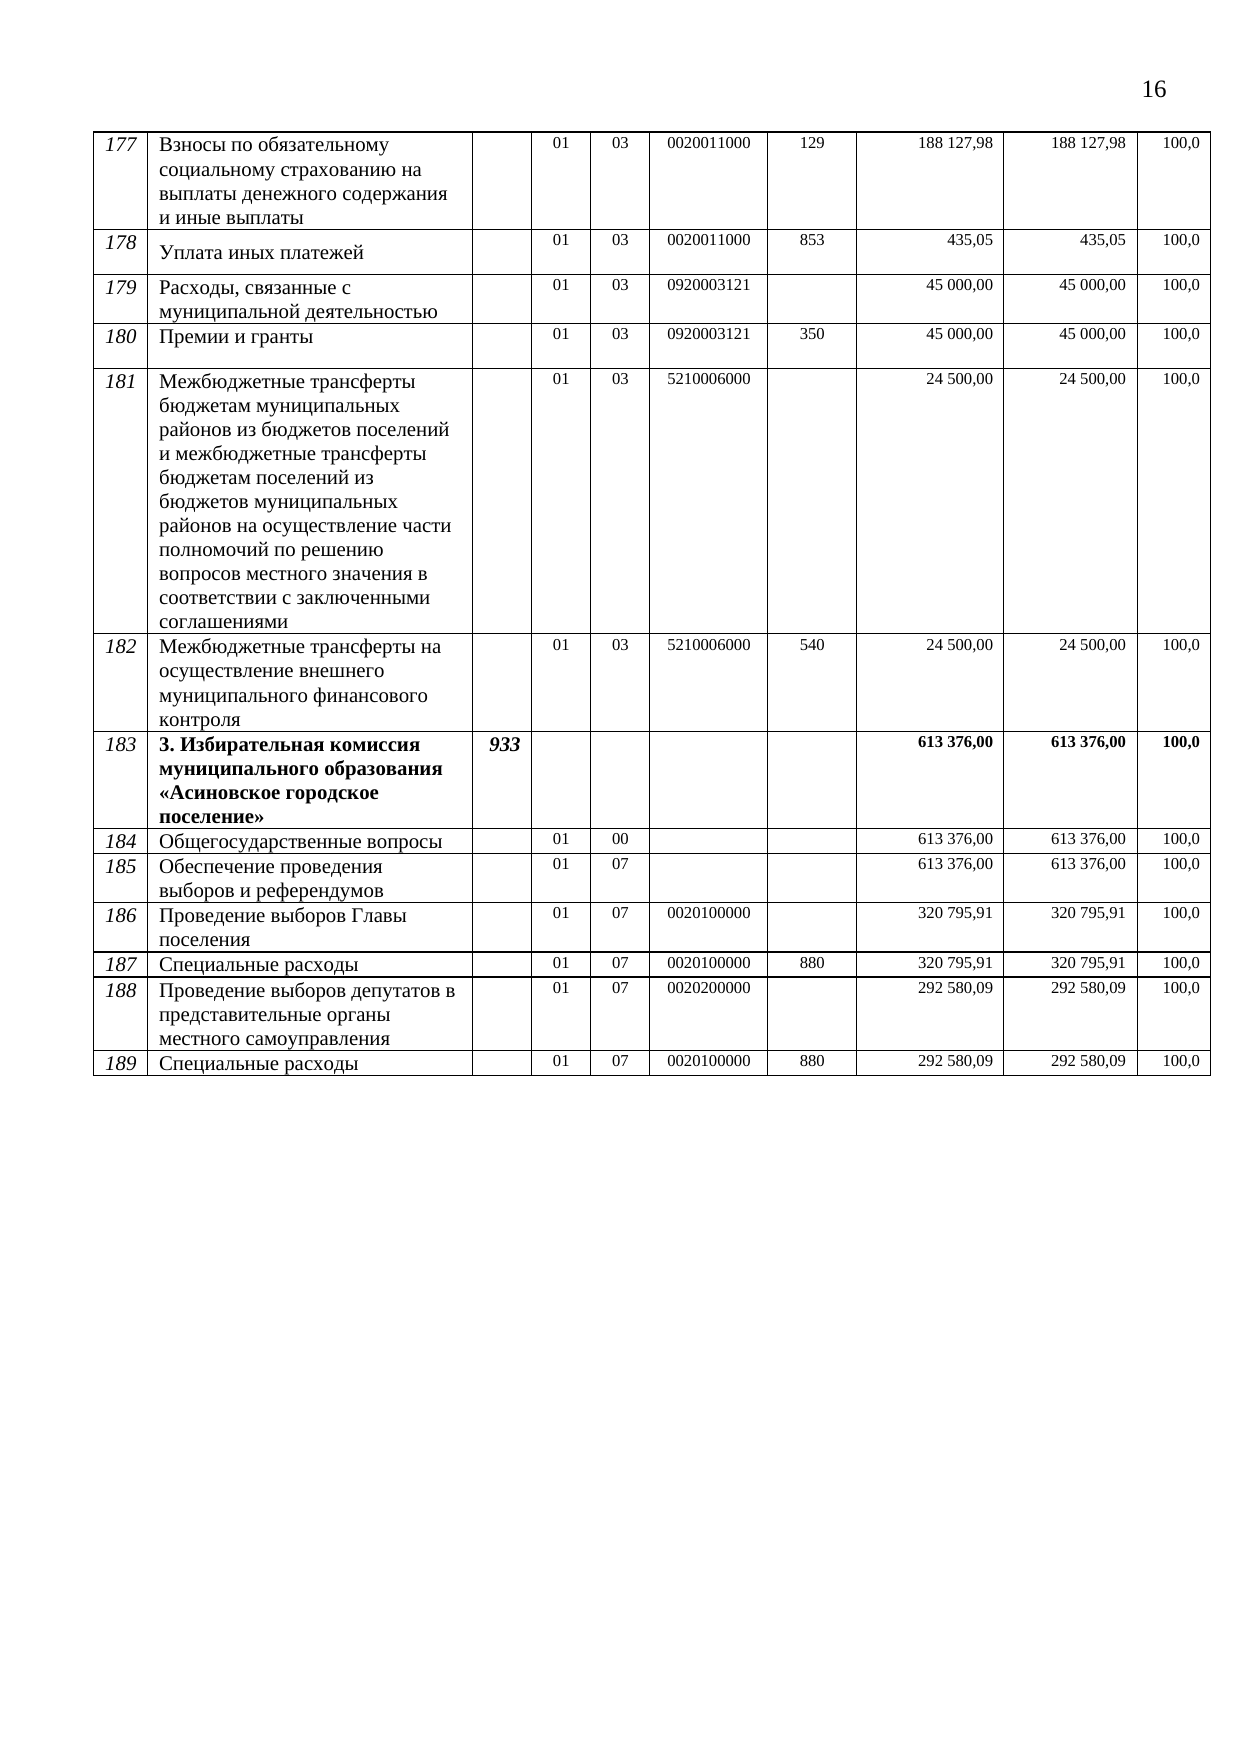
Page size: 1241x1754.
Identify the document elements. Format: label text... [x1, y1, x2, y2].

table_cell 292 580,09 [857, 978, 1003, 1050]
table_cell 100,0 [1138, 230, 1210, 273]
table_cell 292 580,09 [1004, 1051, 1137, 1075]
table_cell [650, 854, 767, 902]
table_cell 189 [94, 1051, 147, 1075]
table_cell 880 [768, 1051, 856, 1075]
table_cell [768, 903, 856, 951]
table_cell [473, 903, 531, 951]
table_cell 01 [532, 1051, 590, 1075]
table_cell 100,0 [1138, 903, 1210, 951]
table_cell [473, 230, 531, 273]
table_cell 853 [768, 230, 856, 273]
table_cell 45 000,00 [857, 275, 1003, 323]
table_cell 183 [94, 732, 147, 828]
table_cell 180 [94, 324, 147, 368]
table_cell 100,0 [1138, 133, 1210, 229]
table_cell [473, 133, 531, 229]
table_cell 0020011000 [650, 133, 767, 229]
table_cell 00 [591, 829, 649, 853]
table_cell 188 [94, 978, 147, 1050]
table_cell 0920003121 [650, 275, 767, 323]
table_cell 5210006000 [650, 634, 767, 731]
table_cell 5210006000 [650, 369, 767, 633]
table_cell 0020100000 [650, 903, 767, 951]
table_cell 03 [591, 369, 649, 633]
table_cell 24 500,00 [857, 369, 1003, 633]
table_cell 320 795,91 [857, 903, 1003, 951]
table_cell [768, 978, 856, 1050]
table_cell Расходы, связанные с муниципальной деятельностью [148, 275, 472, 323]
table_cell [473, 953, 531, 976]
table_cell 129 [768, 133, 856, 229]
table_cell Проведение выборов депутатов в представительные органы местного самоуправления [148, 978, 472, 1050]
table_cell 613 376,00 [1004, 829, 1137, 853]
table_cell Премии и гранты [148, 324, 472, 368]
table_cell 100,0 [1138, 275, 1210, 323]
table_cell [473, 324, 531, 368]
table_cell [768, 732, 856, 828]
table_cell 03 [591, 133, 649, 229]
table_cell 07 [591, 1051, 649, 1075]
table_cell [473, 369, 531, 633]
table_cell 01 [532, 953, 590, 976]
table_cell [768, 275, 856, 323]
table_cell 177 [94, 133, 147, 229]
table_cell [473, 1051, 531, 1075]
table_cell 435,05 [1004, 230, 1137, 273]
table_cell Специальные расходы [148, 953, 472, 976]
table_cell Специальные расходы [148, 1051, 472, 1075]
table_cell 01 [532, 275, 590, 323]
table_cell 178 [94, 230, 147, 273]
table_cell 320 795,91 [857, 953, 1003, 976]
table_cell 01 [532, 829, 590, 853]
table_cell 0020011000 [650, 230, 767, 273]
table_cell 184 [94, 829, 147, 853]
table_cell Проведение выборов Главы поселения [148, 903, 472, 951]
table_cell 24 500,00 [1004, 634, 1137, 731]
table_cell [473, 854, 531, 902]
table_cell 292 580,09 [857, 1051, 1003, 1075]
table_cell 100,0 [1138, 953, 1210, 976]
table_cell 185 [94, 854, 147, 902]
table_cell 03 [591, 275, 649, 323]
table_cell 45 000,00 [1004, 324, 1137, 368]
table_cell 24 500,00 [857, 634, 1003, 731]
table_cell 187 [94, 953, 147, 976]
table_cell 179 [94, 275, 147, 323]
table_cell 01 [532, 634, 590, 731]
table_cell [473, 978, 531, 1050]
table_cell 613 376,00 [1004, 732, 1137, 828]
table_cell 100,0 [1138, 978, 1210, 1050]
table_cell 613 376,00 [1004, 854, 1137, 902]
table_cell 933 [473, 732, 531, 828]
table_cell 292 580,09 [1004, 978, 1137, 1050]
table_cell Взносы по обязательному социальному страхованию на выплаты денежного содержания и иные выплаты [148, 133, 472, 229]
table_cell 01 [532, 903, 590, 951]
table_cell [768, 829, 856, 853]
table_cell [532, 732, 590, 828]
table_cell 0020100000 [650, 953, 767, 976]
table_cell 100,0 [1138, 369, 1210, 633]
table_cell 0020100000 [650, 1051, 767, 1075]
table_cell 01 [532, 854, 590, 902]
table_cell 3. Избирательная комиссия муниципального образования «Асиновское городское поселение» [148, 732, 472, 828]
table_cell 01 [532, 133, 590, 229]
table_cell Обеспечение проведения выборов и референдумов [148, 854, 472, 902]
table_cell [473, 634, 531, 731]
table_cell 182 [94, 634, 147, 731]
table_cell 07 [591, 854, 649, 902]
table_cell Межбюджетные трансферты на осуществление внешнего муниципального финансового контроля [148, 634, 472, 731]
table_cell 0920003121 [650, 324, 767, 368]
table_cell [473, 829, 531, 853]
table_cell 01 [532, 978, 590, 1050]
table_cell 07 [591, 903, 649, 951]
table_cell 01 [532, 369, 590, 633]
table_cell [650, 732, 767, 828]
table_cell 540 [768, 634, 856, 731]
table_cell 100,0 [1138, 324, 1210, 368]
table_cell 45 000,00 [1004, 275, 1137, 323]
table_cell 188 127,98 [857, 133, 1003, 229]
table_cell Общегосударственные вопросы [148, 829, 472, 853]
table_cell 613 376,00 [857, 732, 1003, 828]
table_cell 01 [532, 324, 590, 368]
table_cell 188 127,98 [1004, 133, 1137, 229]
table_cell 07 [591, 978, 649, 1050]
table_cell 320 795,91 [1004, 903, 1137, 951]
table_cell 100,0 [1138, 634, 1210, 731]
table_cell 186 [94, 903, 147, 951]
table_cell 181 [94, 369, 147, 633]
table_cell 100,0 [1138, 732, 1210, 828]
table_cell 0020200000 [650, 978, 767, 1050]
table_cell 07 [591, 953, 649, 976]
table_cell 45 000,00 [857, 324, 1003, 368]
table_cell 613 376,00 [857, 854, 1003, 902]
table_cell [768, 369, 856, 633]
table_cell [473, 275, 531, 323]
table_cell 880 [768, 953, 856, 976]
table_cell Уплата иных платежей [148, 230, 472, 273]
table_cell 100,0 [1138, 829, 1210, 853]
table_cell [591, 732, 649, 828]
table_cell Межбюджетные трансферты бюджетам муниципальных районов из бюджетов поселений и межбюджетные трансферты бюджетам поселений из бюджетов муниципальных районов на осуществление части полномочий по решению вопросов местного значения в соответствии с заключенными соглашениями [148, 369, 472, 633]
table_cell 01 [532, 230, 590, 273]
table_cell 435,05 [857, 230, 1003, 273]
table_cell 100,0 [1138, 854, 1210, 902]
table_cell 03 [591, 324, 649, 368]
table_cell [650, 829, 767, 853]
table_cell 03 [591, 230, 649, 273]
table_cell 350 [768, 324, 856, 368]
table_cell 03 [591, 634, 649, 731]
table_cell 24 500,00 [1004, 369, 1137, 633]
table_cell 320 795,91 [1004, 953, 1137, 976]
table_cell 100,0 [1138, 1051, 1210, 1075]
table_cell [768, 854, 856, 902]
table_cell 613 376,00 [857, 829, 1003, 853]
